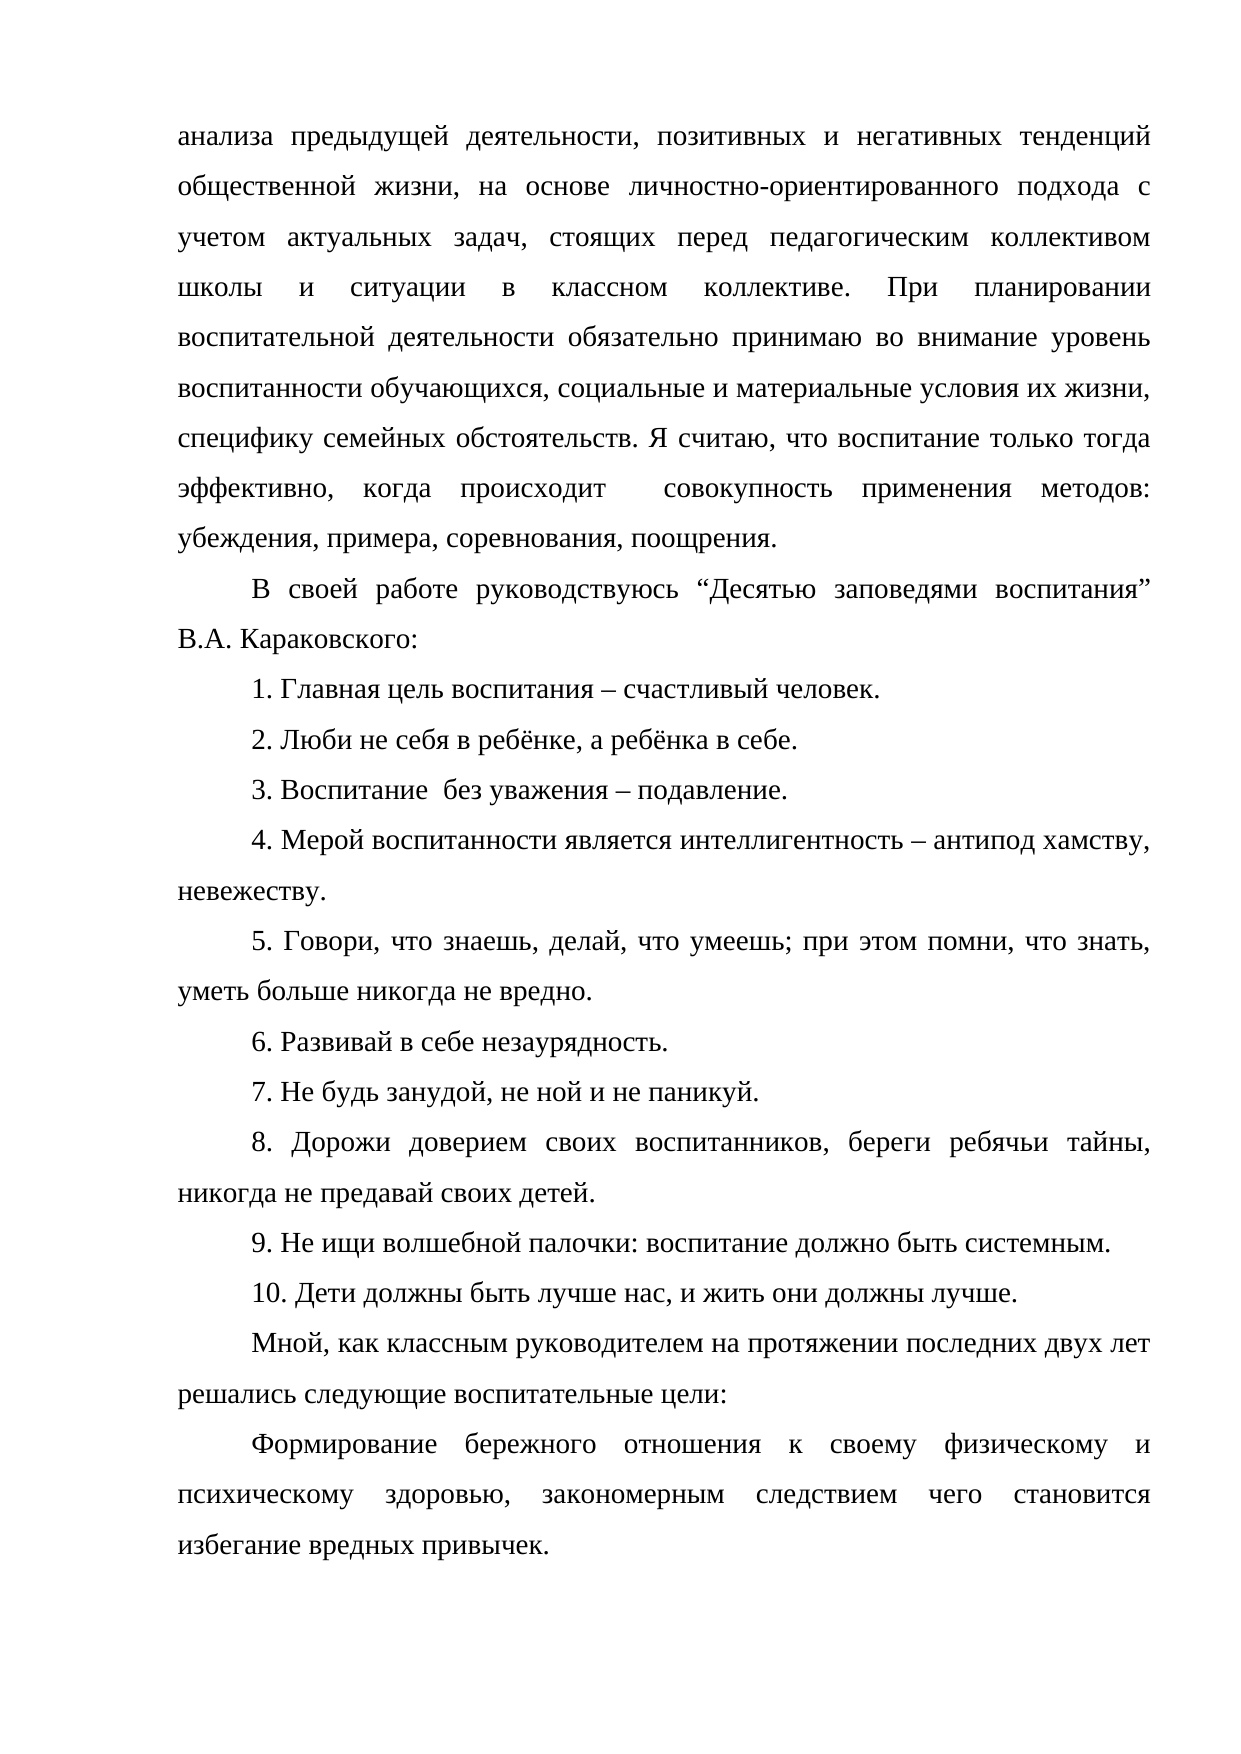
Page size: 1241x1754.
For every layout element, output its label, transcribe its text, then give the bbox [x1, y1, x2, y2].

text 10. Дети должны быть лучше нас, и жить они должны лучше. [177, 1275, 1152, 1309]
text Мной, как классным руководителем на протяжении последних двух лет решались следующие воспитательные цели: [177, 1326, 1152, 1409]
text 8. Дорожи доверием своих воспитанников, береги ребячьи тайны, никогда не предавай своих детей. [177, 1124, 1152, 1208]
text 3. Воспитание без уважения – подавление. [177, 772, 1152, 806]
text 9. Не ищи волшебной палочки: воспитание должно быть системным. [177, 1225, 1152, 1258]
text Формирование бережного отношения к своему физическому и психическому здоровью, закономерным следствием чего становится избегание вредных привычек. [177, 1426, 1152, 1560]
text 5. Говори, что знаешь, делай, что умеешь; при этом помни, что знать, уметь больше никогда не вредно. [177, 923, 1152, 1007]
text 7. Не будь занудой, не ной и не паникуй. [177, 1074, 1152, 1108]
text 6. Развивай в себе незаурядность. [177, 1024, 1152, 1057]
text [177, 118, 1152, 554]
text В своей работе руководствуюсь “Десятью заповедями воспитания” В.А. Караковского: [177, 571, 1152, 655]
text 2. Люби не себя в ребёнке, а ребёнка в себе. [177, 722, 1152, 755]
text 1. Главная цель воспитания – счастливый человек. [177, 672, 1152, 705]
text 4. Мерой воспитанности является интеллигентность – антипод хамству, невежеству. [177, 822, 1152, 906]
